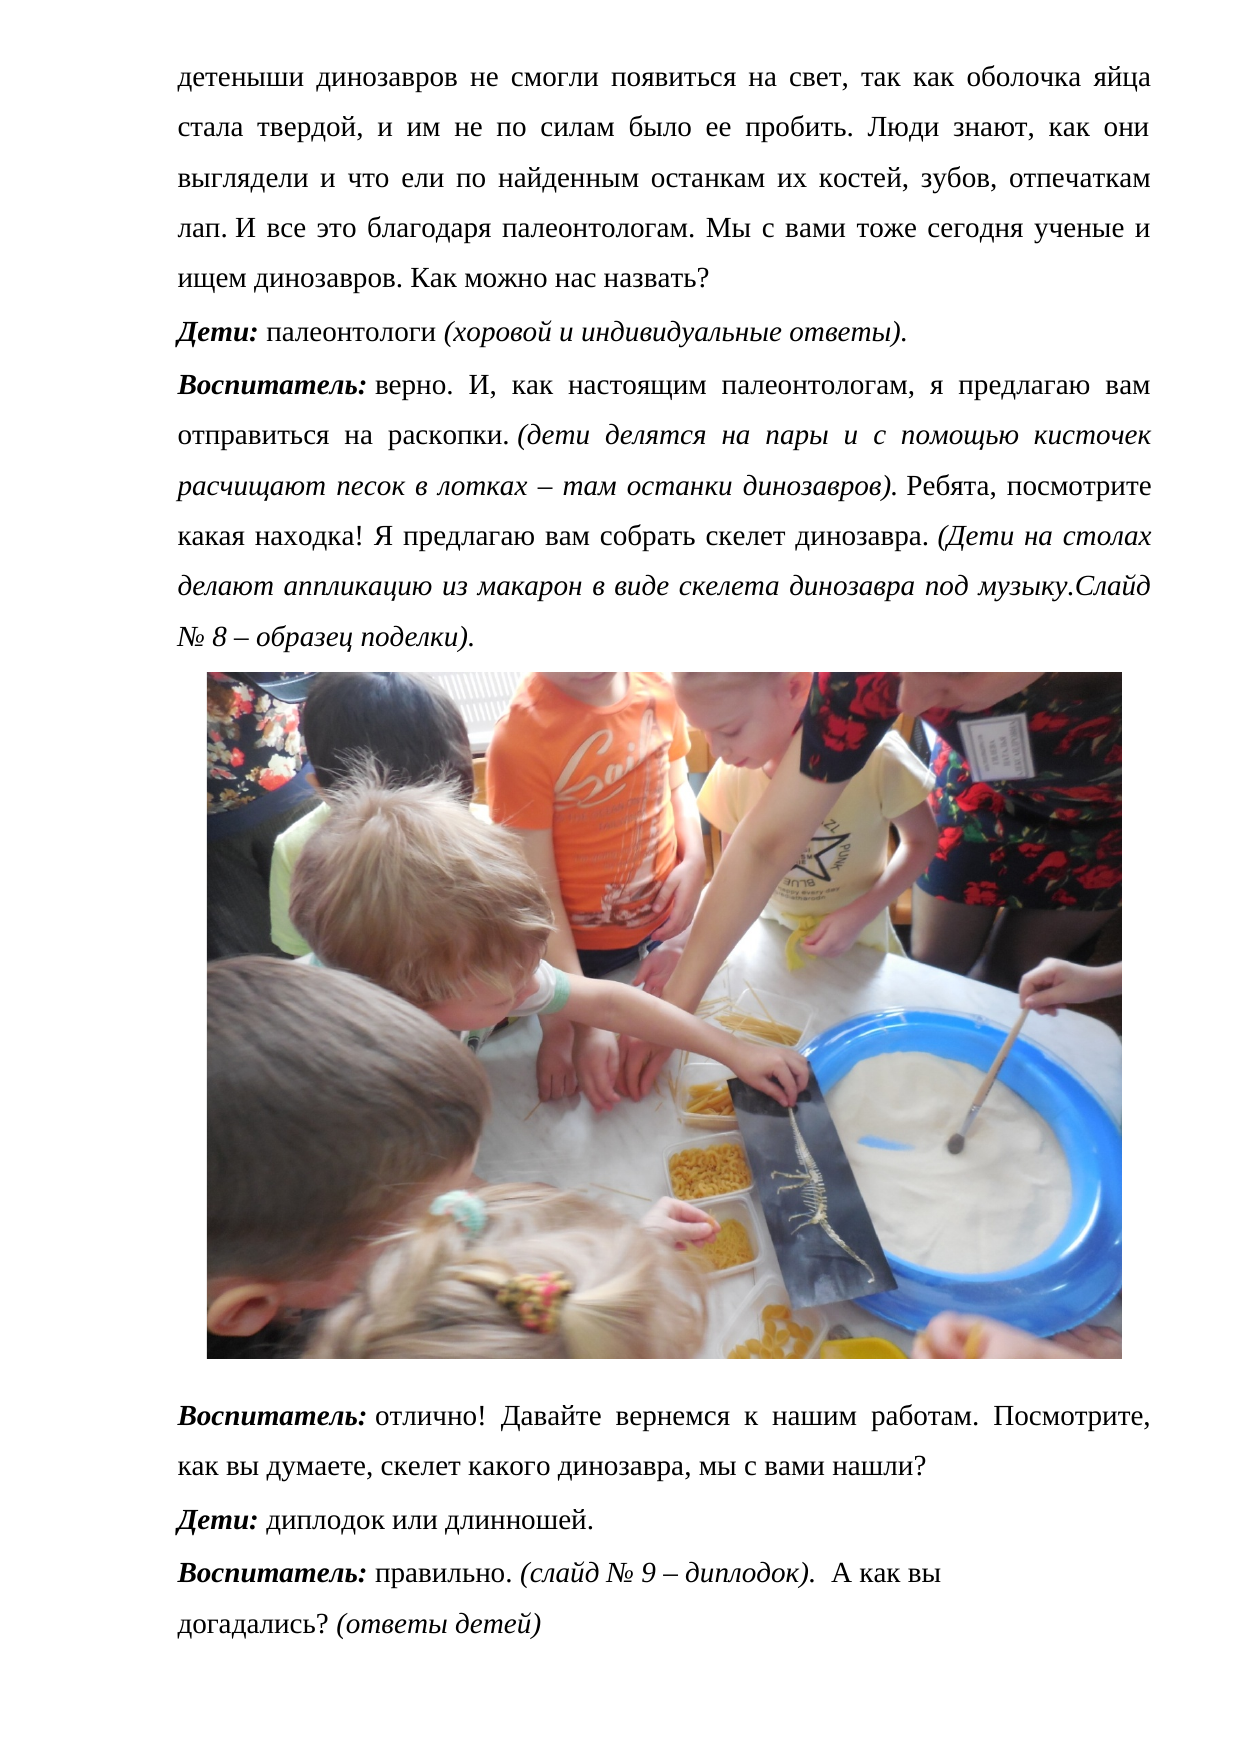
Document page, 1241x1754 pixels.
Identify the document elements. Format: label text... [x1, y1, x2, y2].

text Дети: диплодок или длинношей. [177, 1502, 1152, 1536]
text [177, 59, 1152, 294]
text Дети: палеонтологи (хоровой и индивидуальные ответы). [177, 314, 1152, 347]
text Воспитатель: правильно. (слайд № 9 – диплодок). А как вы догадались? (ответы детей) [177, 1555, 1152, 1639]
picture [206, 672, 1122, 1359]
text Воспитатель: отлично! Давайте вернемся к нашим работам. Посмотрите, как вы думаете, скелет какого динозавра, мы с вами нашли? [177, 1398, 1152, 1482]
text Воспитатель: верно. И, как настоящим палеонтологам, я предлагаю вам отправиться на раскопки. (дети делятся на пары и с помощью кисточек расчищают песок в лотках – там останки динозавров). Ребята, посмотрите какая находка! Я предлагаю вам собрать скелет динозавра. (Дети на столах делают аппликацию из макарон в виде скелета динозавра под музыку.Слайд № 8 – образец поделки). [177, 367, 1152, 652]
